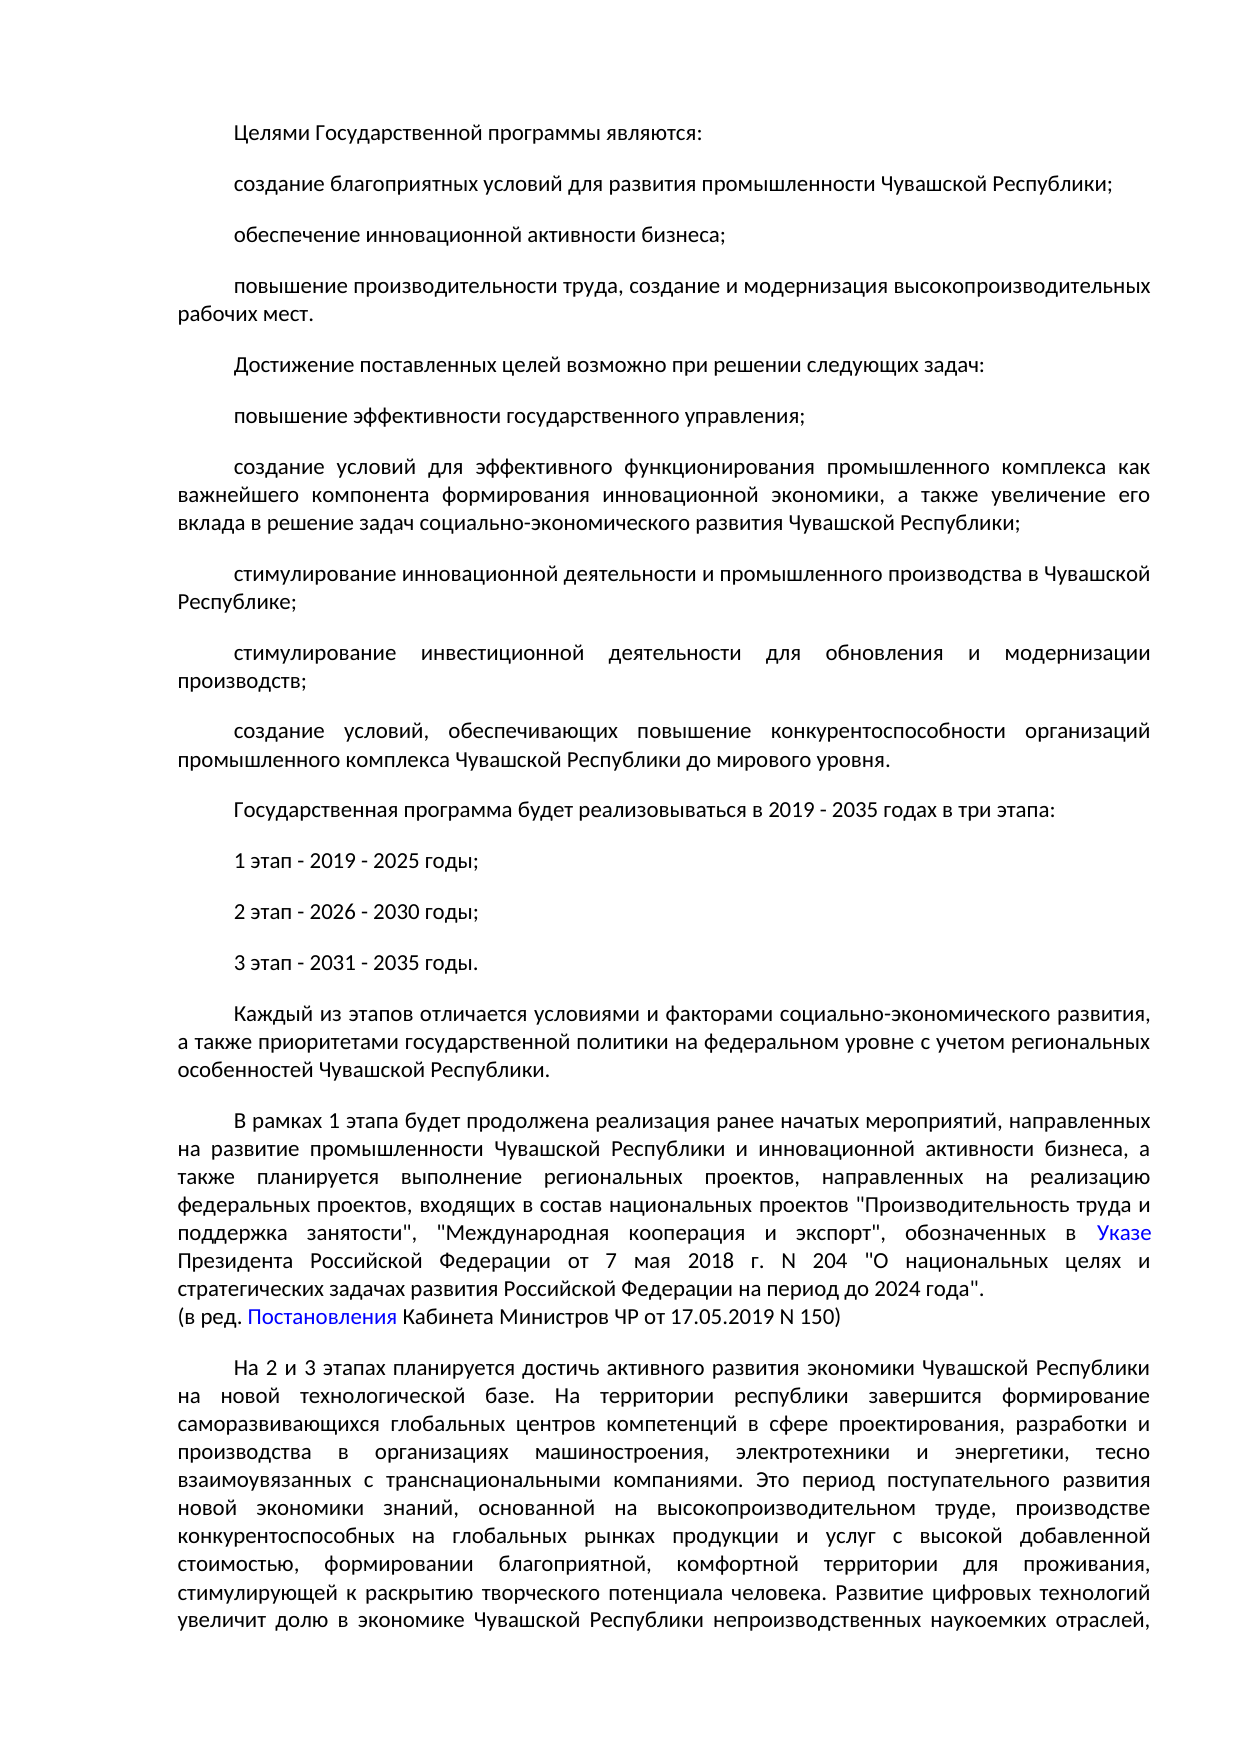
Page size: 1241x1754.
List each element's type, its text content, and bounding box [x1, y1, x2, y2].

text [177, 1353, 1152, 1634]
text создание благоприятных условий для развития промышленности Чувашской Республики; [177, 169, 1152, 197]
text Государственная программа будет реализовываться в 2019 - 2035 годах в три этапа: [177, 796, 1152, 824]
text создание условий, обеспечивающих повышение конкурентоспособности организаций промышленного комплекса Чувашской Республики до мирового уровня. [177, 717, 1152, 773]
text создание условий для эффективного функционирования промышленного комплекса как важнейшего компонента формирования инновационной экономики, а также увеличение его вклада в решение задач социально-экономического развития Чувашской Республики; [177, 452, 1152, 536]
text Каждый из этапов отличается условиями и факторами социально-экономического развития, а также приоритетами государственной политики на федеральном уровне с учетом региональных особенностей Чувашской Республики. [177, 999, 1152, 1083]
text Целями Государственной программы являются: [177, 118, 1152, 146]
text В рамках 1 этапа будет продолжена реализация ранее начатых мероприятий, направленных на развитие промышленности Чувашской Республики и инновационной активности бизнеса, а также планируется выполнение региональных проектов, направленных на реализацию федеральных проектов, входящих в состав национальных проектов "Производительность труда и поддержка занятости", "Международная кооперация и экспорт", обозначенных в Указе Президента Российской Федерации от 7 мая 2018 г. N 204 "О национальных целях и стратегических задачах развития Российской Федерации на период до 2024 года". [177, 1106, 1152, 1302]
text обеспечение инновационной активности бизнеса; [177, 220, 1152, 248]
text 3 этап - 2031 - 2035 годы. [177, 948, 1152, 976]
text 2 этап - 2026 - 2030 годы; [177, 897, 1152, 926]
text стимулирование инвестиционной деятельности для обновления и модернизации производств; [177, 638, 1152, 694]
text 1 этап - 2019 - 2025 годы; [177, 847, 1152, 874]
text (в ред. Постановления Кабинета Министров ЧР от 17.05.2019 N 150) [177, 1302, 1152, 1331]
text стимулирование инновационной деятельности и промышленного производства в Чувашской Республике; [177, 559, 1152, 615]
text повышение производительности труда, создание и модернизация высокопроизводительных рабочих мест. [177, 271, 1152, 327]
text Достижение поставленных целей возможно при решении следующих задач: [177, 350, 1152, 378]
text повышение эффективности государственного управления; [177, 401, 1152, 429]
